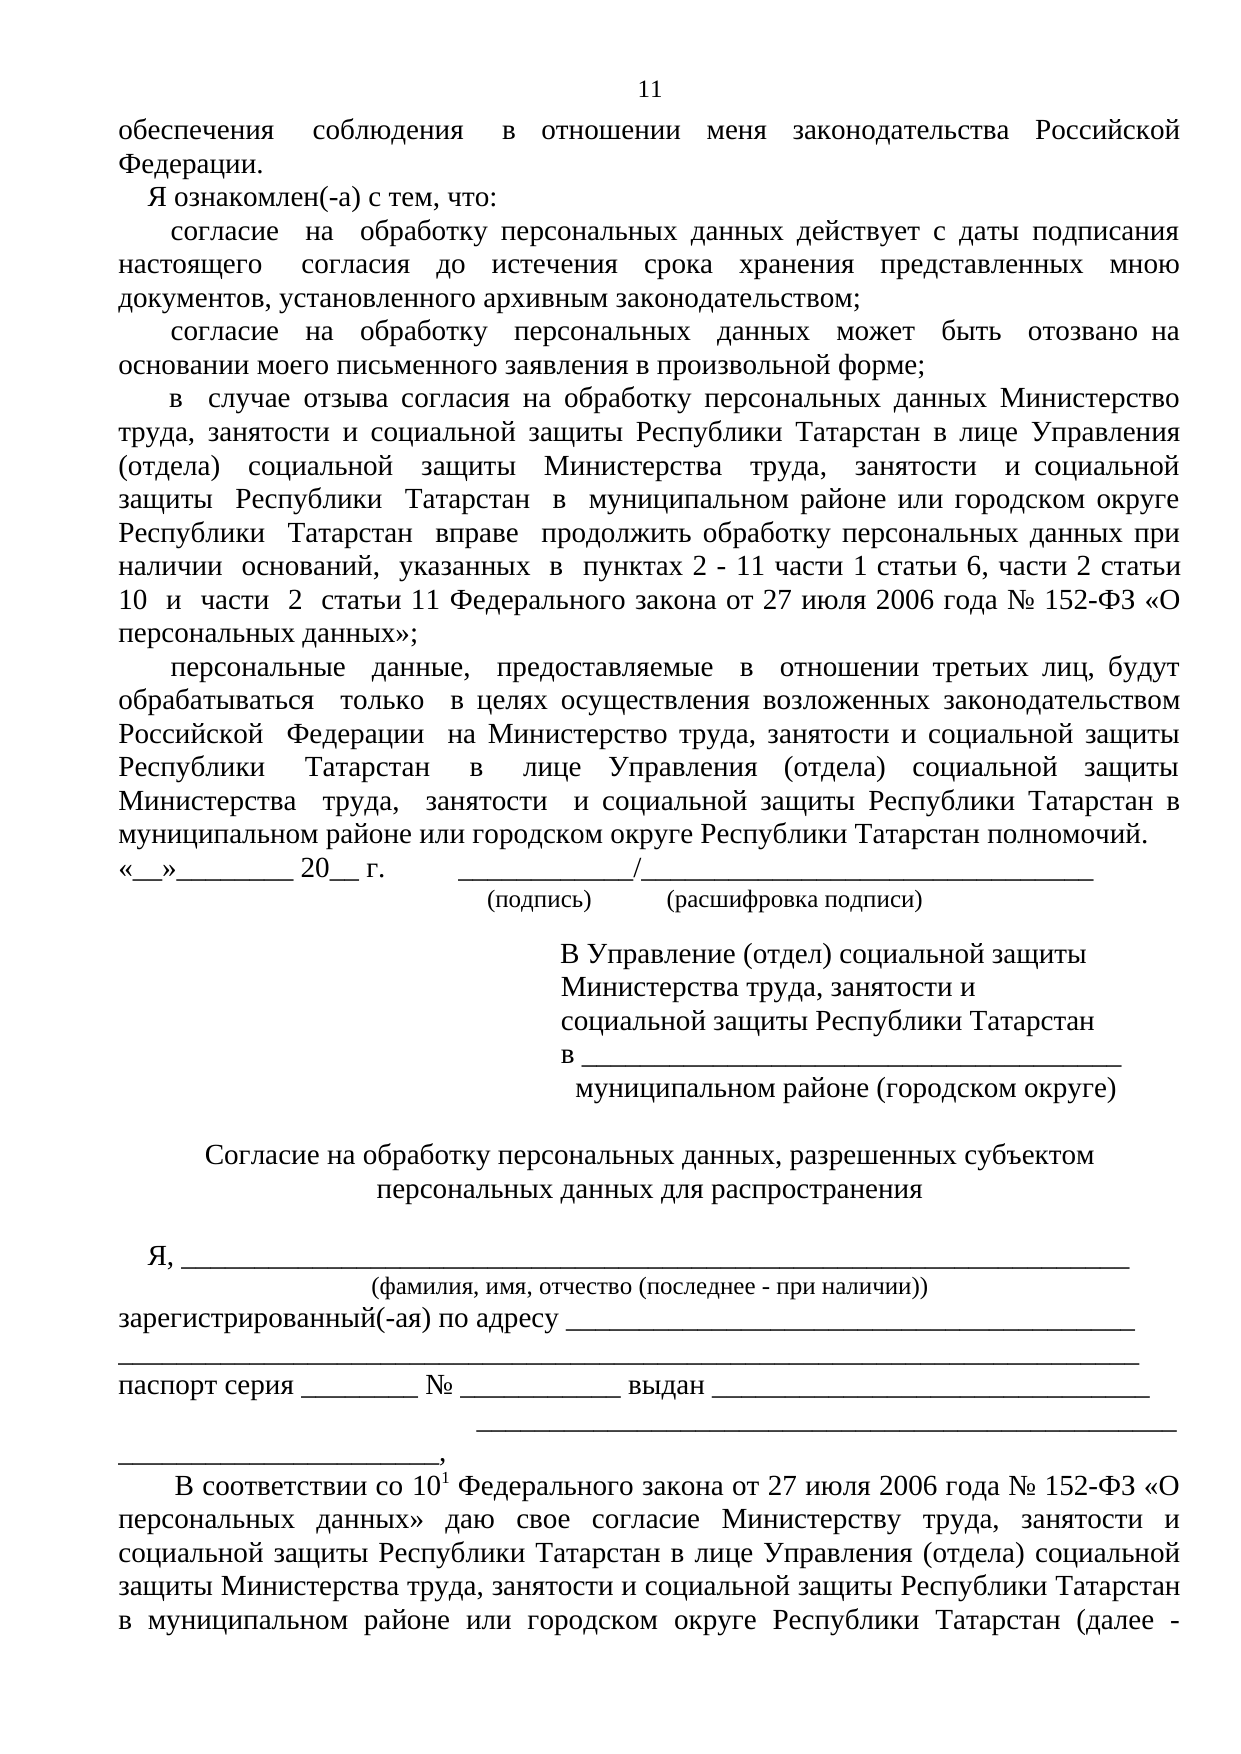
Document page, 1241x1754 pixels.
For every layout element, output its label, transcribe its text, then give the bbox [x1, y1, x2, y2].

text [118, 1468, 1181, 1636]
text Министерства труда, занятости и [118, 969, 1181, 1003]
text социальной защиты Республики Татарстан [118, 1003, 1181, 1037]
text Я, _________________________________________________________________ [118, 1238, 1181, 1271]
text согласие на обработку персональных данных может быть отозвано на основании моего письменного заявления в произвольной форме; [118, 313, 1181, 381]
text (подпись) (расшифровка подписи) [118, 884, 1181, 912]
text паспорт серия ________ № ___________ выдан ______________________________ [118, 1367, 1181, 1401]
text согласие на обработку персональных данных действует с даты подписания настоящего согласия до истечения срока хранения представленных мною документов, установленного архивным законодательством; [118, 213, 1181, 313]
text персональных данных для распространения [118, 1171, 1181, 1204]
text (фамилия, имя, отчество (последнее - при наличии)) [118, 1271, 1181, 1300]
text ______________________________________________________________________ [118, 1334, 1181, 1367]
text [118, 112, 1181, 179]
text В Управление (отдел) социальной защиты [413, 936, 1181, 969]
text в _____________________________________ [118, 1037, 1181, 1070]
text зарегистрированный(-ая) по адресу _______________________________________ [118, 1300, 1181, 1334]
text Я ознакомлен(-а) с тем, что: [118, 179, 1181, 213]
text в случае отзыва согласия на обработку персональных данных Министерство труда, занятости и социальной защиты Республики Татарстан в лице Управления (отдела) социальной защиты Министерства труда, занятости и социальной защиты Республики Татарстан в муниципальном районе или городском округе Республики Татарстан вправе продолжить обработку персональных данных при наличии оснований, указанных в пунктах 2 - 11 части 1 статьи 6, части 2 статьи 10 и части 2 статьи 11 Федерального закона от 27 июля 2006 года № 152-ФЗ «О персональных данных»; [118, 381, 1181, 649]
text персональные данные, предоставляемые в отношении третьих лиц, будут обрабатываться только в целях осуществления возложенных законодательством Российской Федерации на Министерство труда, занятости и социальной защиты Республики Татарстан в лице Управления (отдела) социальной защиты Министерства труда, занятости и социальной защиты Республики Татарстан в муниципальном районе или городском округе Республики Татарстан полномочий. [118, 649, 1181, 850]
text Согласие на обработку персональных данных, разрешенных субъектом [118, 1137, 1181, 1171]
text муниципальном районе (городском округе) [118, 1070, 1181, 1104]
text ______________________________________________________________________, [118, 1401, 1181, 1468]
text «__»________ 20__ г. ____________/_______________________________ [118, 850, 1181, 884]
